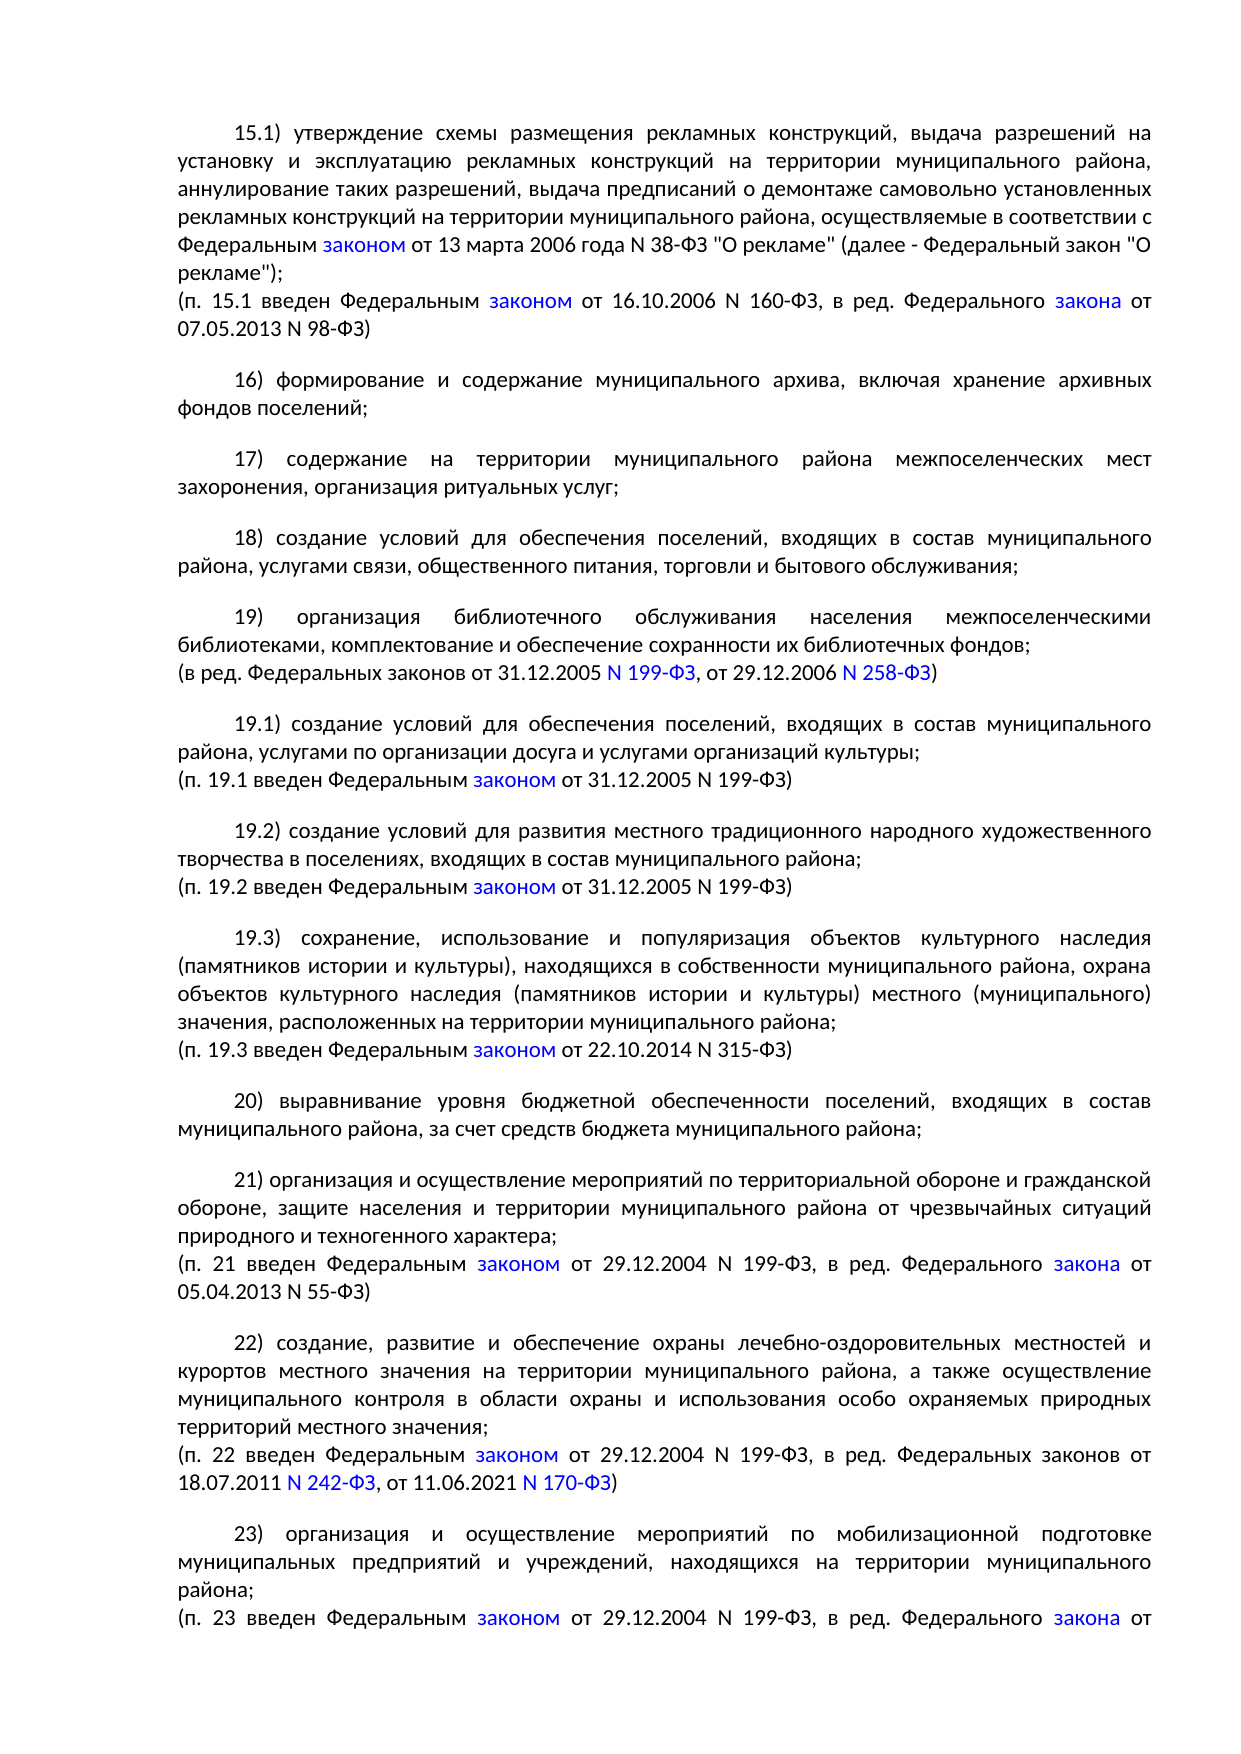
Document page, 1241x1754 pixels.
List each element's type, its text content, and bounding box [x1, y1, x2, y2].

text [177, 1603, 1152, 1631]
text 19.2) создание условий для развития местного традиционного народного художественного творчества в поселениях, входящих в состав муниципального района; [177, 816, 1152, 872]
text 18) создание условий для обеспечения поселений, входящих в состав муниципального района, услугами связи, общественного питания, торговли и бытового обслуживания; [177, 523, 1152, 579]
text 19.3) сохранение, использование и популяризация объектов культурного наследия (памятников истории и культуры), находящихся в собственности муниципального района, охрана объектов культурного наследия (памятников истории и культуры) местного (муниципального) значения, расположенных на территории муниципального района; [177, 923, 1152, 1035]
text (п. 21 введен Федеральным законом от 29.12.2004 N 199-ФЗ, в ред. Федерального закона от 05.04.2013 N 55-ФЗ) [177, 1249, 1152, 1305]
text 21) организация и осуществление мероприятий по территориальной обороне и гражданской обороне, защите населения и территории муниципального района от чрезвычайных ситуаций природного и техногенного характера; [177, 1165, 1152, 1249]
text 15.1) утверждение схемы размещения рекламных конструкций, выдача разрешений на установку и эксплуатацию рекламных конструкций на территории муниципального района, аннулирование таких разрешений, выдача предписаний о демонтаже самовольно установленных рекламных конструкций на территории муниципального района, осуществляемые в соответствии с Федеральным законом от 13 марта 2006 года N 38-ФЗ "О рекламе" (далее - Федеральный закон "О рекламе"); [177, 118, 1152, 286]
text (п. 19.3 введен Федеральным законом от 22.10.2014 N 315-ФЗ) [177, 1035, 1152, 1063]
text (в ред. Федеральных законов от 31.12.2005 N 199-ФЗ, от 29.12.2006 N 258-ФЗ) [177, 658, 1152, 686]
text (п. 15.1 введен Федеральным законом от 16.10.2006 N 160-ФЗ, в ред. Федерального закона от 07.05.2013 N 98-ФЗ) [177, 286, 1152, 342]
text 19) организация библиотечного обслуживания населения межпоселенческими библиотеками, комплектование и обеспечение сохранности их библиотечных фондов; [177, 602, 1152, 658]
text 22) создание, развитие и обеспечение охраны лечебно-оздоровительных местностей и курортов местного значения на территории муниципального района, а также осуществление муниципального контроля в области охраны и использования особо охраняемых природных территорий местного значения; [177, 1328, 1152, 1440]
text 23) организация и осуществление мероприятий по мобилизационной подготовке муниципальных предприятий и учреждений, находящихся на территории муниципального района; [177, 1519, 1152, 1603]
text 19.1) создание условий для обеспечения поселений, входящих в состав муниципального района, услугами по организации досуга и услугами организаций культуры; [177, 709, 1152, 765]
text 16) формирование и содержание муниципального архива, включая хранение архивных фондов поселений; [177, 365, 1152, 421]
text (п. 19.2 введен Федеральным законом от 31.12.2005 N 199-ФЗ) [177, 872, 1152, 900]
text (п. 19.1 введен Федеральным законом от 31.12.2005 N 199-ФЗ) [177, 765, 1152, 793]
text (п. 22 введен Федеральным законом от 29.12.2004 N 199-ФЗ, в ред. Федеральных законов от 18.07.2011 N 242-ФЗ, от 11.06.2021 N 170-ФЗ) [177, 1440, 1152, 1496]
text 17) содержание на территории муниципального района межпоселенческих мест захоронения, организация ритуальных услуг; [177, 444, 1152, 500]
text 20) выравнивание уровня бюджетной обеспеченности поселений, входящих в состав муниципального района, за счет средств бюджета муниципального района; [177, 1086, 1152, 1142]
